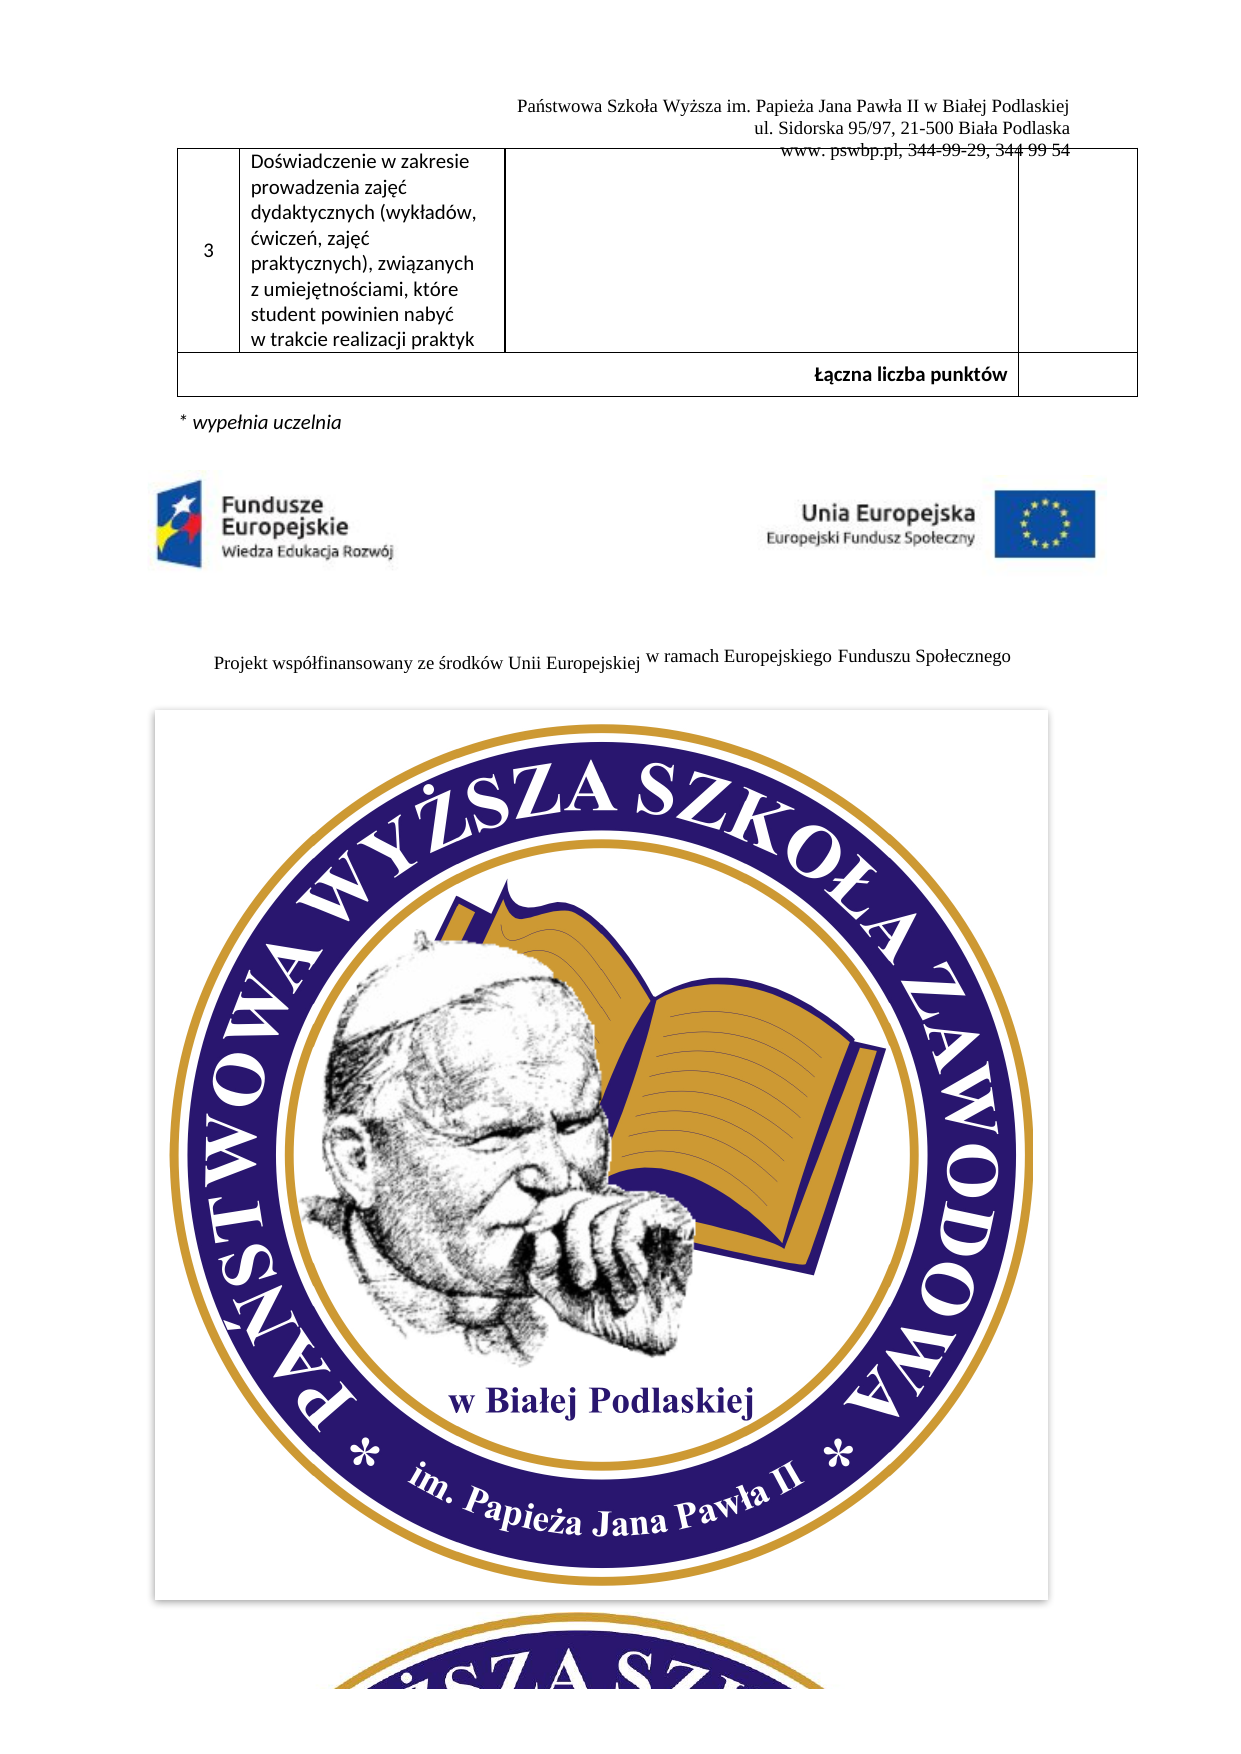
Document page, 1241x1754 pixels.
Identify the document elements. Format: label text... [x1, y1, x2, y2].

table_cell Doświadczenie w zakresie prowadzenia zajęć dydaktycznych (wykładów, ćwiczeń, zajęć praktycznych), związanych z umiejętnościami, które student powinien nabyć w trakcie realizacji praktyk [240, 149, 504, 352]
table_cell Łączna liczba punktów [178, 353, 1018, 396]
list * wypełnia uczelnia [177, 409, 1093, 434]
picture [757, 475, 1108, 580]
picture [147, 470, 403, 580]
table_cell [1019, 353, 1137, 396]
table_cell [506, 149, 1018, 352]
table_cell [1019, 149, 1137, 352]
picture [169, 724, 1033, 1586]
table_cell 3 [178, 149, 239, 352]
picture [147, 1612, 1010, 1689]
